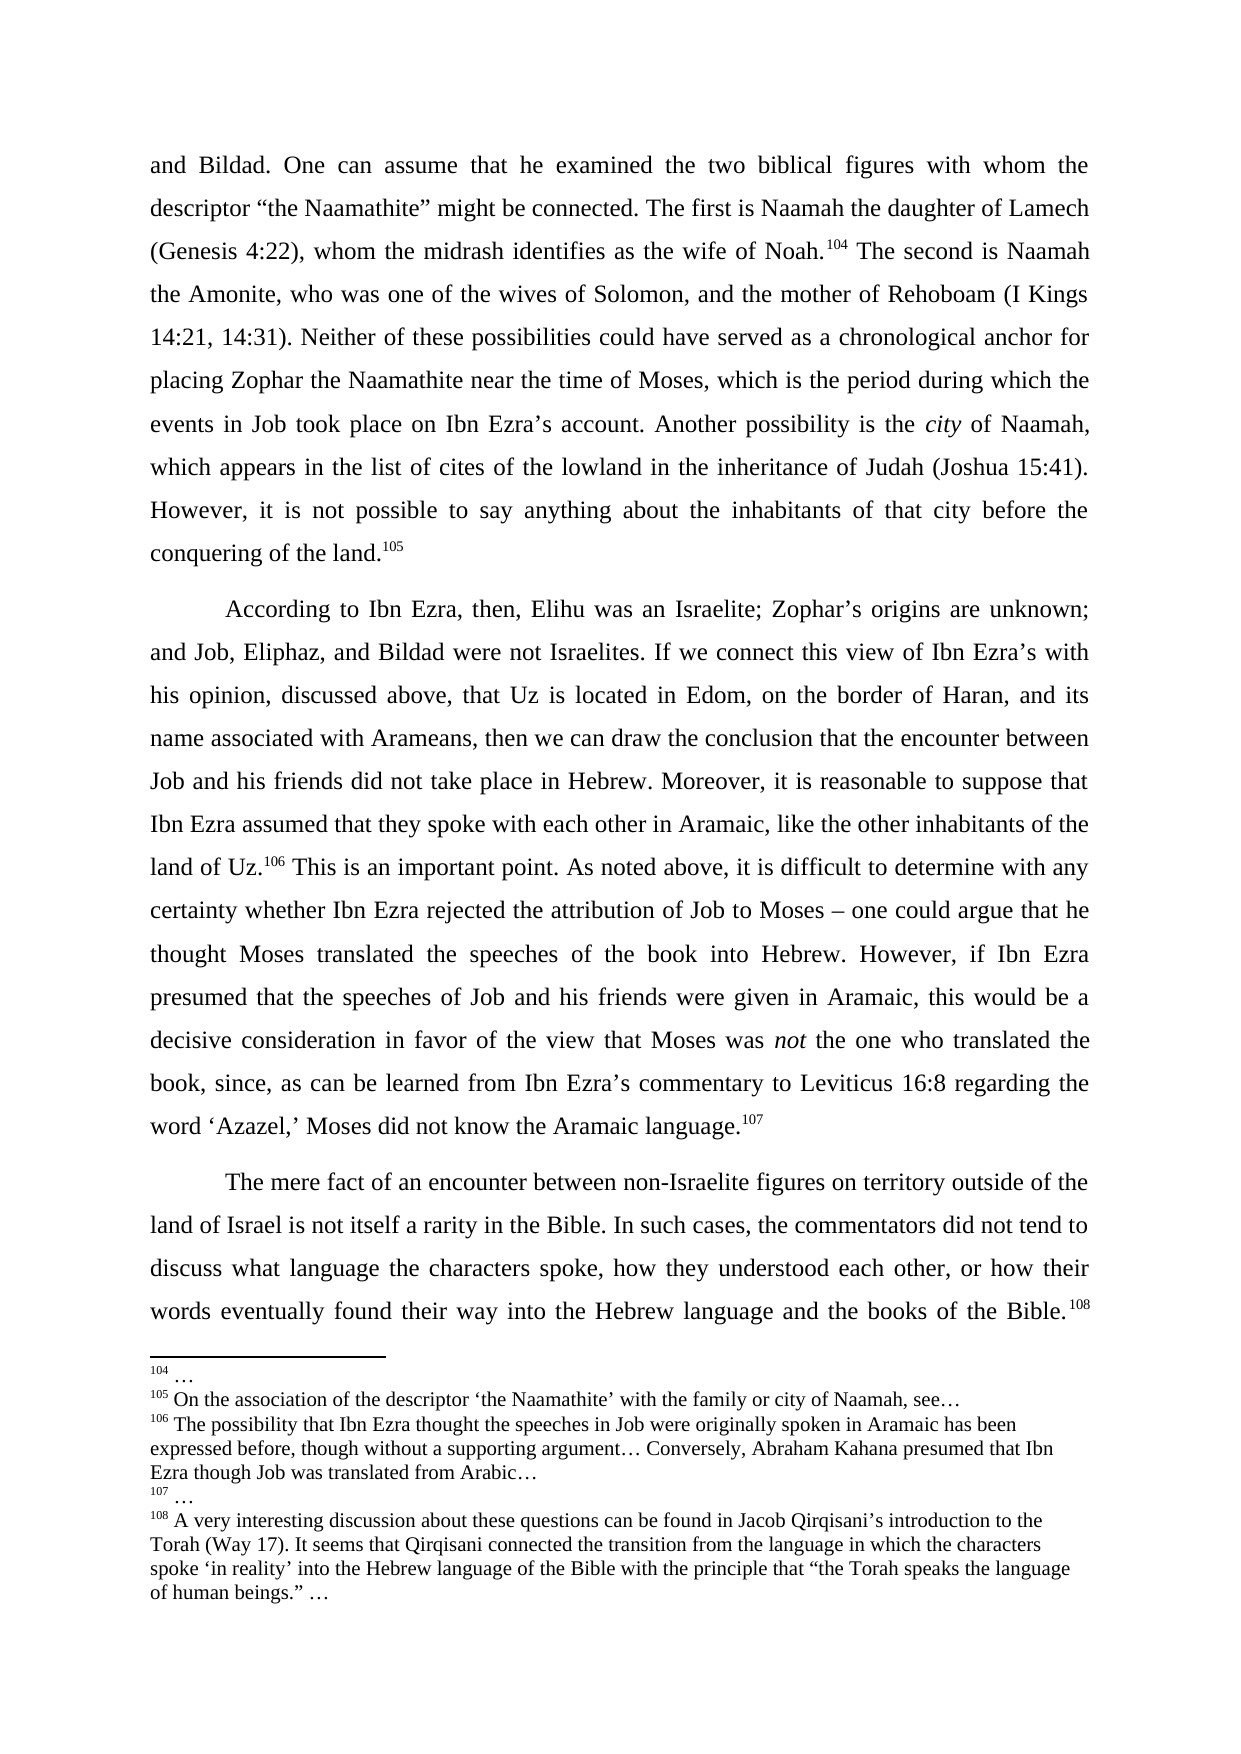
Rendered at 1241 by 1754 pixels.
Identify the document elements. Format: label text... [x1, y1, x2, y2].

text According to Ibn Ezra, then, Elihu was an Israelite; Zophar’s origins are unknown; and Job, Eliphaz, and Bildad were not Israelites. If we connect this view of Ibn Ezra’s with his opinion, discussed above, that Uz is located in Edom, on the border of Haran, and its name associated with Arameans, then we can draw the conclusion that the encounter between Job and his friends did not take place in Hebrew. Moreover, it is reasonable to suppose that Ibn Ezra assumed that they spoke with each other in Aramaic, like the other inhabitants of the land of Uz. This is an important point. As noted above, it is difficult to determine with any certainty whether Ibn Ezra rejected the attribution of Job to Moses – one could argue that he thought Moses translated the speeches of the book into Hebrew. However, if Ibn Ezra presumed that the speeches of Job and his friends were given in Aramaic, this would be a decisive consideration in favor of the view that Moses was not the one who translated the book, since, as can be learned from Ibn Ezra’s commentary to Leviticus 16:8 regarding the word ‘Azazel,’ Moses did not know the Aramaic language. [150, 594, 1090, 1140]
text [150, 150, 1090, 567]
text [150, 1167, 1090, 1325]
